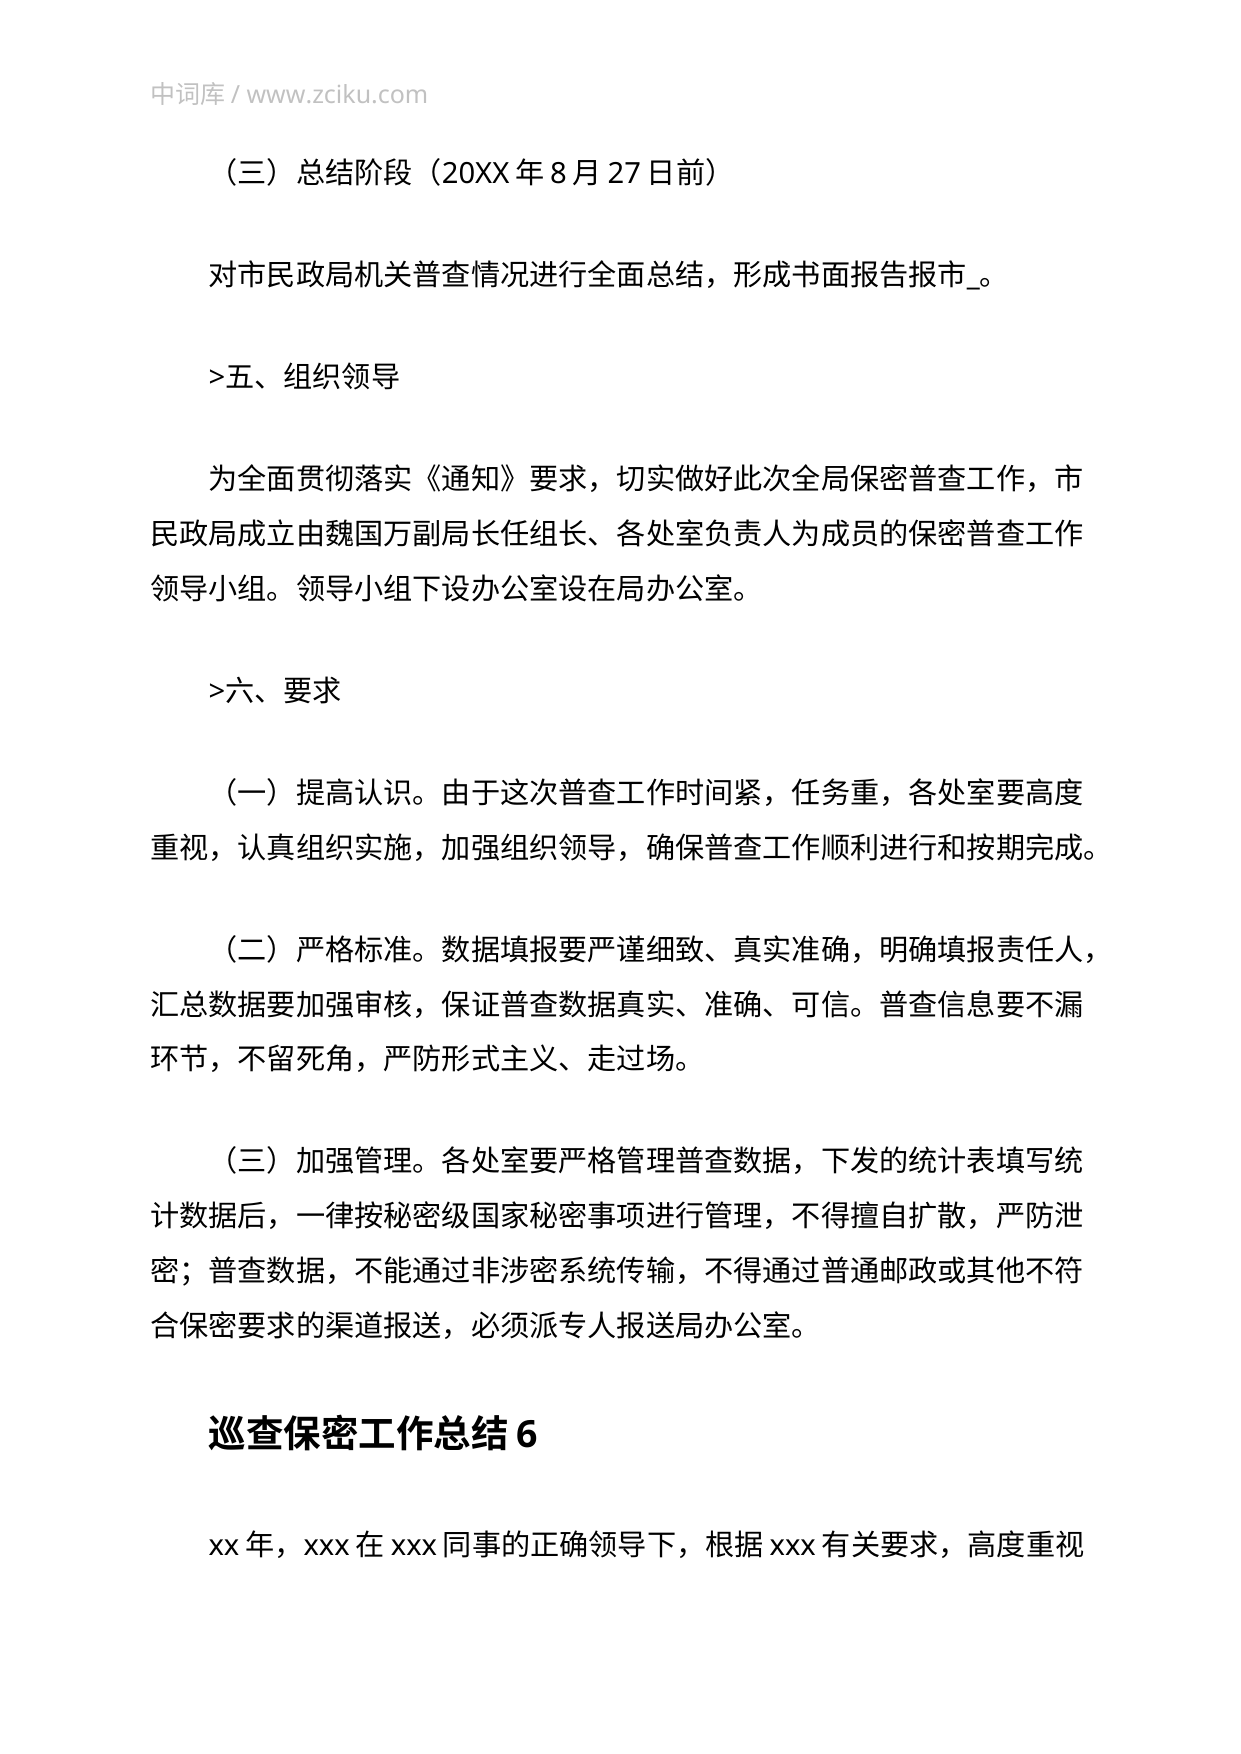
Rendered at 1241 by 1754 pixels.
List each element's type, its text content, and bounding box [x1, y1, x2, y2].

text （三）加强管理。各处室要严格管理普查数据，下发的统计表填写统计数据后，一律按秘密级国家秘密事项进行管理，不得擅自扩散，严防泄密；普查数据，不能通过非涉密系统传输，不得通过普通邮政或其他不符合保密要求的渠道报送，必须派专人报送局办公室。 [150, 1138, 1090, 1345]
text （一）提高认识。由于这次普查工作时间紧，任务重，各处室要高度重视，认真组织实施，加强组织领导，确保普查工作顺利进行和按期完成。 [150, 769, 1090, 867]
text >六、要求 [150, 667, 1090, 710]
text 对市民政局机关普查情况进行全面总结，形成书面报告报市_。 [150, 252, 1090, 294]
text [150, 1522, 1090, 1564]
text （二）严格标准。数据填报要严谨细致、真实准确，明确填报责任人，汇总数据要加强审核，保证普查数据真实、准确、可信。普查信息要不漏环节，不留死角，严防形式主义、走过场。 [150, 926, 1090, 1078]
text 为全面贯彻落实《通知》要求，切实做好此次全局保密普查工作，市民政局成立由魏国万副局长任组长、各处室负责人为成员的保密普查工作领导小组。领导小组下设办公室设在局办公室。 [150, 456, 1090, 608]
text （三）总结阶段（20XX年8月27日前） [150, 150, 1090, 192]
text 巡查保密工作总结6 [150, 1404, 1090, 1459]
text >五、组织领导 [150, 354, 1090, 396]
